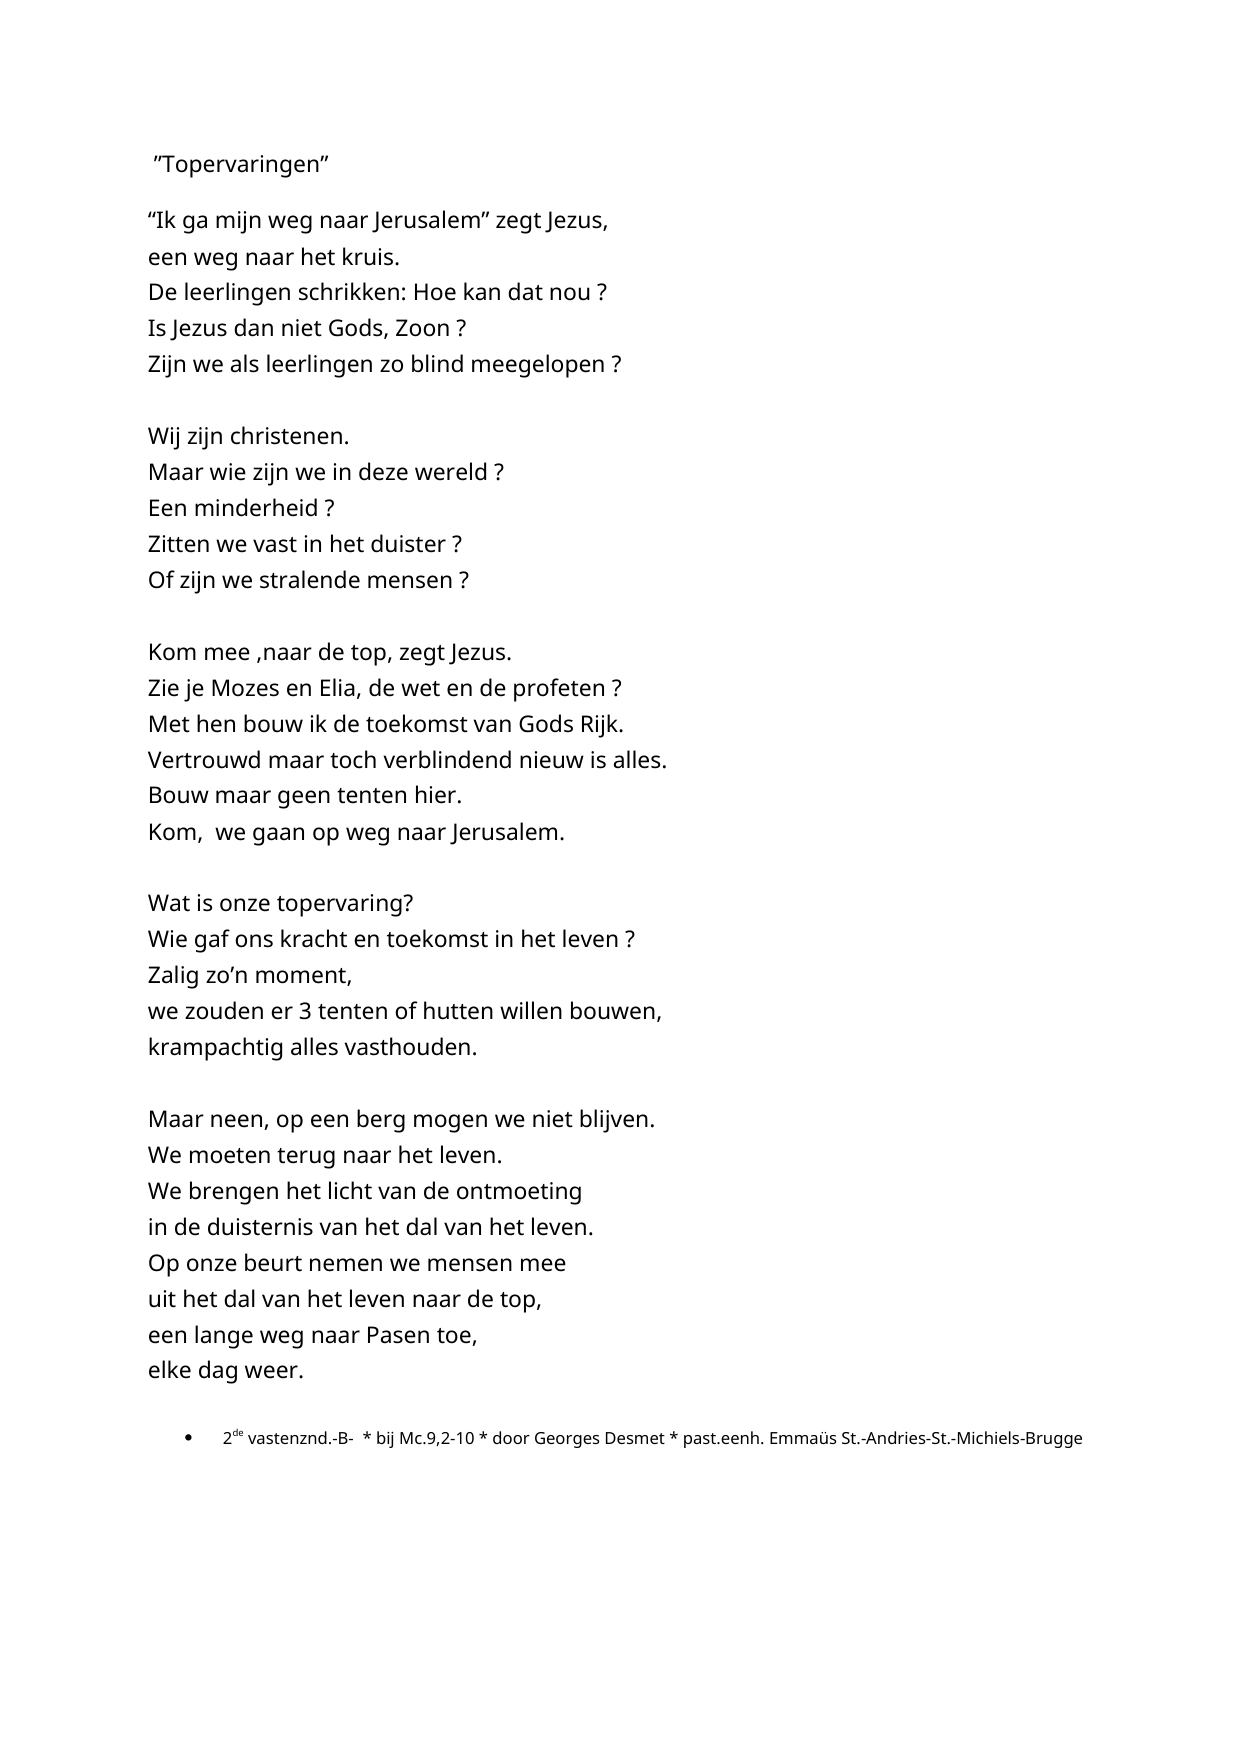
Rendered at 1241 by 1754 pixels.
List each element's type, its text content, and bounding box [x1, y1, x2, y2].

text De leerlingen schrikken: Hoe kan dat nou ? [148, 276, 1092, 308]
text Wat is onze topervaring? [148, 887, 1092, 918]
text in de duisternis van het dal van het leven. [148, 1211, 1092, 1242]
text Kom, we gaan op weg naar Jerusalem. [148, 815, 1092, 847]
text Kom mee ,naar de top, zegt Jezus. Zie je Mozes en Elia, de wet en de profeten ? [148, 636, 1092, 703]
text elke dag weer. [148, 1354, 1092, 1386]
text “Ik ga mijn weg naar Jerusalem” zegt Jezus, [148, 204, 1092, 236]
text uit het dal van het leven naar de top, [148, 1283, 1092, 1314]
text Vertrouwd maar toch verblindend nieuw is alles. Bouw maar geen tenten hier. [148, 743, 1092, 811]
text Wij zijn christenen. [148, 420, 1092, 451]
text Een minderheid ? [148, 492, 1092, 523]
text Met hen bouw ik de toekomst van Gods Rijk. [148, 708, 1092, 739]
text Maar neen, op een berg mogen we niet blijven. [148, 1103, 1092, 1134]
text Of zijn we stralende mensen ? [148, 564, 1092, 595]
list 2de vastenznd.-B- * bij Mc.9,2-10 * door Georges Desmet * past.eenh. Emmaüs St.-Andries-St.-Michiels-Brugge [185, 1426, 1092, 1449]
text Zijn we als leerlingen zo blind meegelopen ? [148, 348, 1092, 379]
text Zalig zo’n moment, [148, 959, 1092, 990]
text We moeten terug naar het leven. [148, 1139, 1092, 1170]
text ”Topervaringen” [148, 148, 1092, 179]
text een weg naar het kruis. [148, 240, 1092, 272]
text krampachtig alles vasthouden. [148, 1031, 1092, 1062]
text We brengen het licht van de ontmoeting [148, 1175, 1092, 1206]
text we zouden er 3 tenten of hutten willen bouwen, [148, 995, 1092, 1026]
text Wie gaf ons kracht en toekomst in het leven ? [148, 923, 1092, 954]
text Maar wie zijn we in deze wereld ? [148, 456, 1092, 487]
text een lange weg naar Pasen toe, [148, 1318, 1092, 1350]
text Op onze beurt nemen we mensen mee [148, 1247, 1092, 1278]
text Zitten we vast in het duister ? [148, 528, 1092, 559]
text Is Jezus dan niet Gods, Zoon ? [148, 312, 1092, 343]
